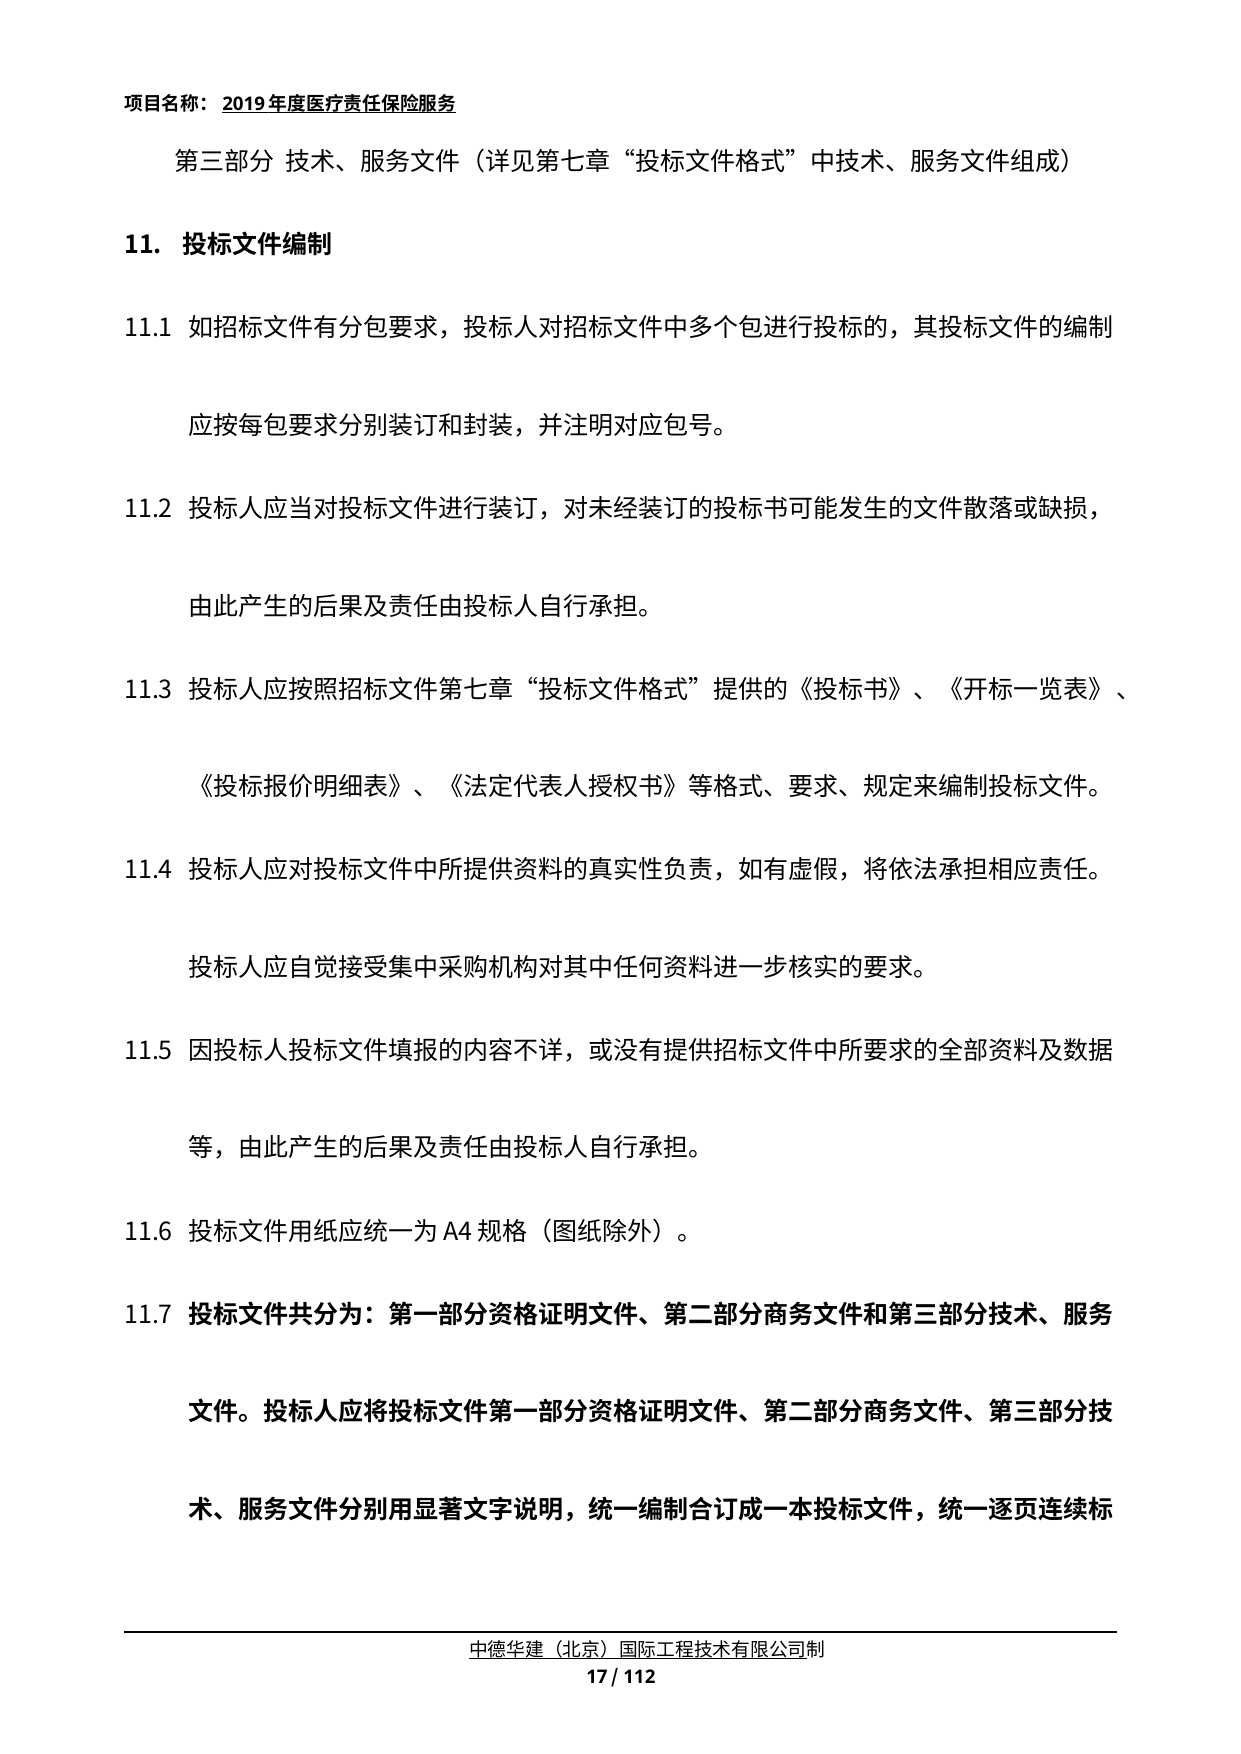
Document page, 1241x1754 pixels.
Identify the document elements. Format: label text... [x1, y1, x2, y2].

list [124, 1280, 1116, 1540]
list 投标文件编制 [124, 210, 1116, 275]
list 如招标文件有分包要求，投标人对招标文件中多个包进行投标的，其投标文件的编制应按每包要求分别装订和封装，并注明对应包号。 [124, 293, 1116, 456]
list 投标人应按照招标文件第七章“投标文件格式”提供的《投标书》、《开标一览表》、《投标报价明细表》、《法定代表人授权书》等格式、要求、规定来编制投标文件。 [124, 655, 1116, 817]
text 第三部分 技术、服务文件（详见第七章“投标文件格式”中技术、服务文件组成） [124, 127, 1116, 192]
list 投标人应对投标文件中所提供资料的真实性负责，如有虚假，将依法承担相应责任。投标人应自觉接受集中采购机构对其中任何资料进一步核实的要求。 [124, 835, 1116, 998]
list 投标人应当对投标文件进行装订，对未经装订的投标书可能发生的文件散落或缺损，由此产生的后果及责任由投标人自行承担。 [124, 474, 1116, 637]
list 投标文件用纸应统一为A4规格（图纸除外）。 [124, 1197, 1116, 1262]
list 因投标人投标文件填报的内容不详，或没有提供招标文件中所要求的全部资料及数据等，由此产生的后果及责任由投标人自行承担。 [124, 1016, 1116, 1178]
